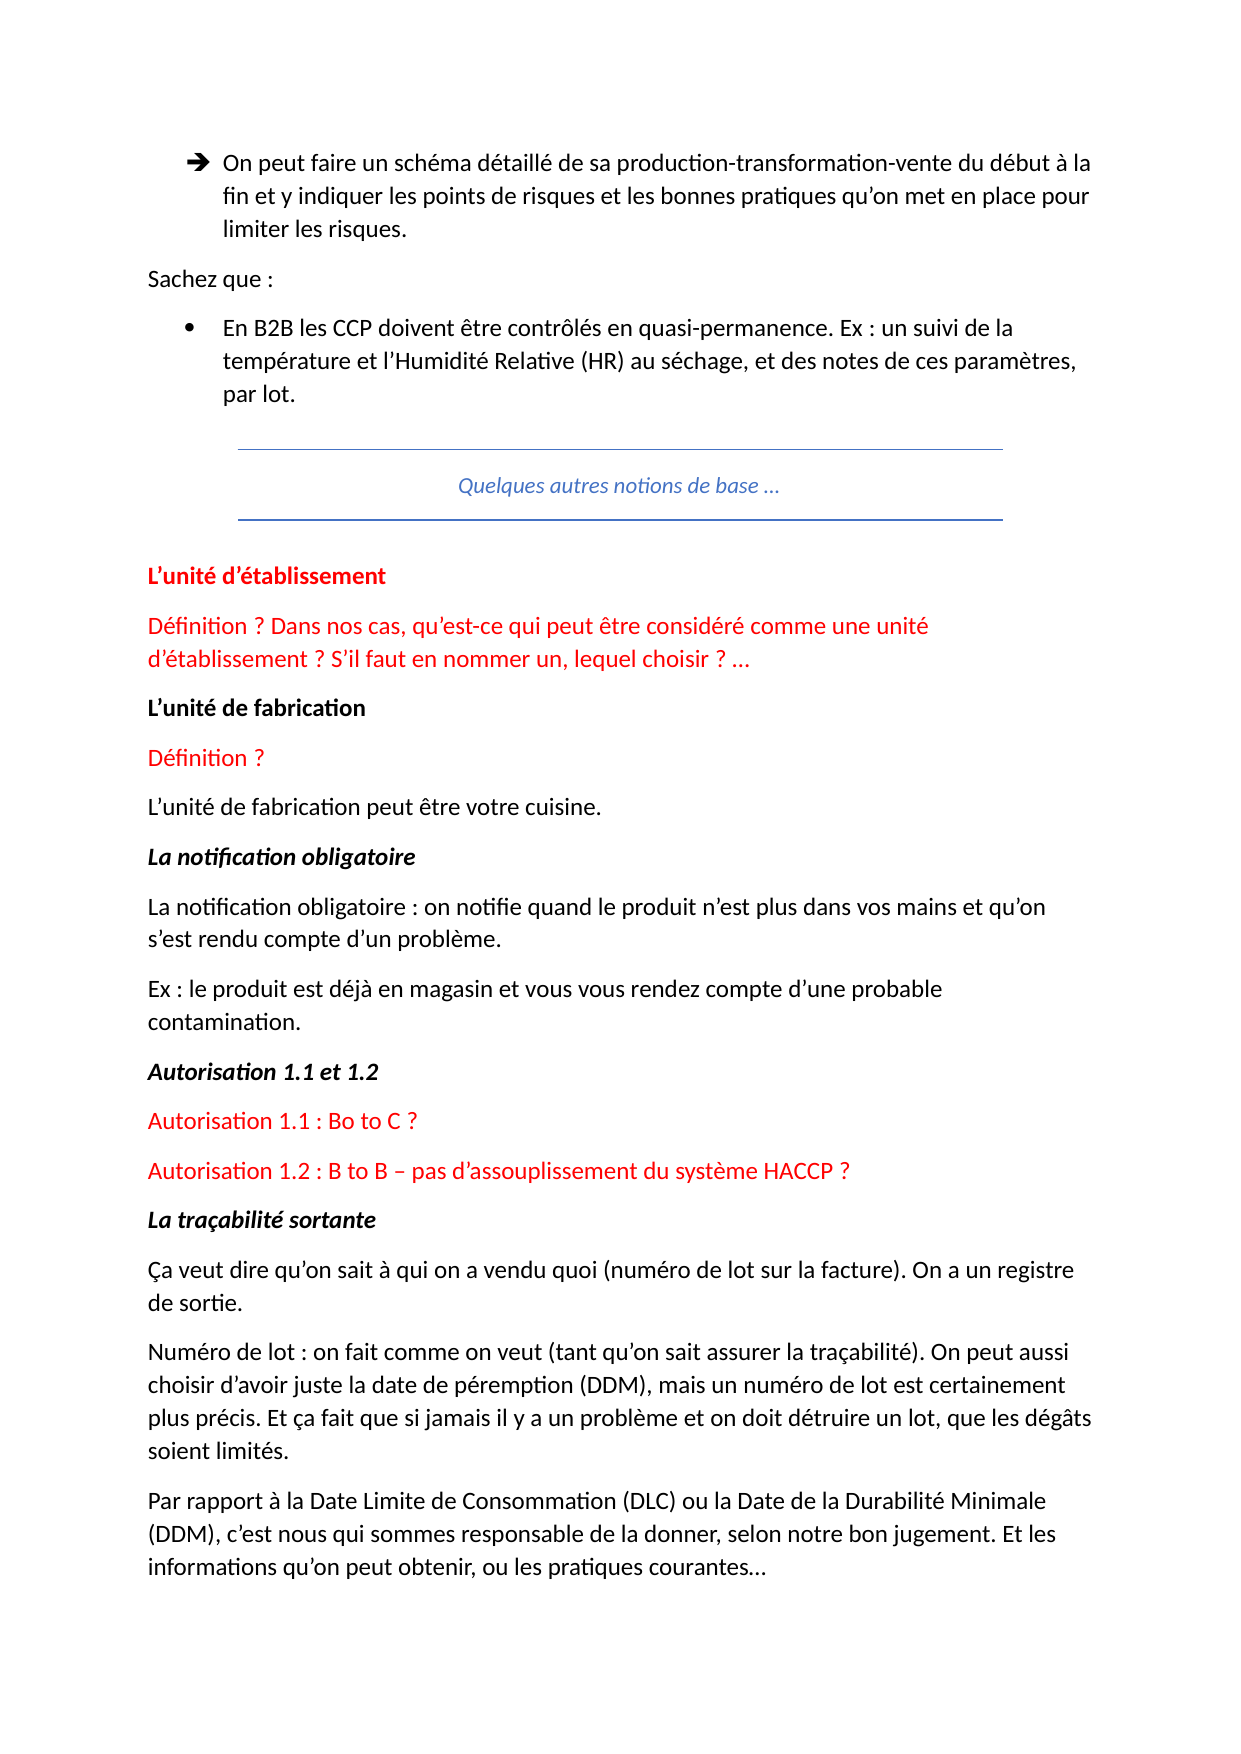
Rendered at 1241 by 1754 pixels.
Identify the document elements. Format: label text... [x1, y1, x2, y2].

text Autorisation 1.2 : B to B – pas d’assouplissement du système HACCP ? [148, 1155, 1093, 1185]
text Quelques autres notions de base … [238, 450, 1003, 519]
list En B2B les CCP doivent être contrôlés en quasi-permanence. Ex : un suivi de la température et l’Humidité Relative (HR) au séchage, et des notes de ces paramètres, par lot. [185, 313, 1093, 409]
text Sachez que : [148, 263, 1093, 293]
text La traçabilité sortante [148, 1204, 1093, 1235]
text Numéro de lot : on fait comme on veut (tant qu’on sait assurer la traçabilité). On peut aussi choisir d’avoir juste la date de péremption (DDM), mais un numéro de lot est certainement plus précis. Et ça fait que si jamais il y a un problème et on doit détruire un lot, que les dégâts soient limités. [148, 1337, 1093, 1466]
text L’unité d’établissement [148, 560, 1093, 591]
text Ça veut dire qu’on sait à qui on a vendu quoi (numéro de lot sur la facture). On a un registre de sortie. [148, 1254, 1093, 1317]
text La notification obligatoire [148, 841, 1093, 872]
text Définition ? [148, 742, 1093, 772]
text Définition ? Dans nos cas, qu’est-ce qui peut être considéré comme une unité d’établissement ? S’il faut en nommer un, lequel choisir ? … [148, 610, 1093, 673]
text Ex : le produit est déjà en magasin et vous vous rendez compte d’une probable contamination. [148, 973, 1093, 1037]
list On peut faire un schéma détaillé de sa production-transformation-vente du début à la fin et y indiquer les points de risques et les bonnes pratiques qu’on met en place pour limiter les risques. [185, 148, 1093, 244]
text Par rapport à la Date Limite de Consommation (DLC) ou la Date de la Durabilité Minimale (DDM), c’est nous qui sommes responsable de la donner, selon notre bon jugement. Et les informations qu’on peut obtenir, ou les pratiques courantes… [148, 1485, 1093, 1581]
text L’unité de fabrication [148, 692, 1093, 723]
text Autorisation 1.1 : Bo to C ? [148, 1105, 1093, 1136]
text L’unité de fabrication peut être votre cuisine. [148, 792, 1093, 822]
text La notification obligatoire : on notifie quand le produit n’est plus dans vos mains et qu’on s’est rendu compte d’un problème. [148, 891, 1093, 954]
text Autorisation 1.1 et 1.2 [148, 1056, 1093, 1086]
